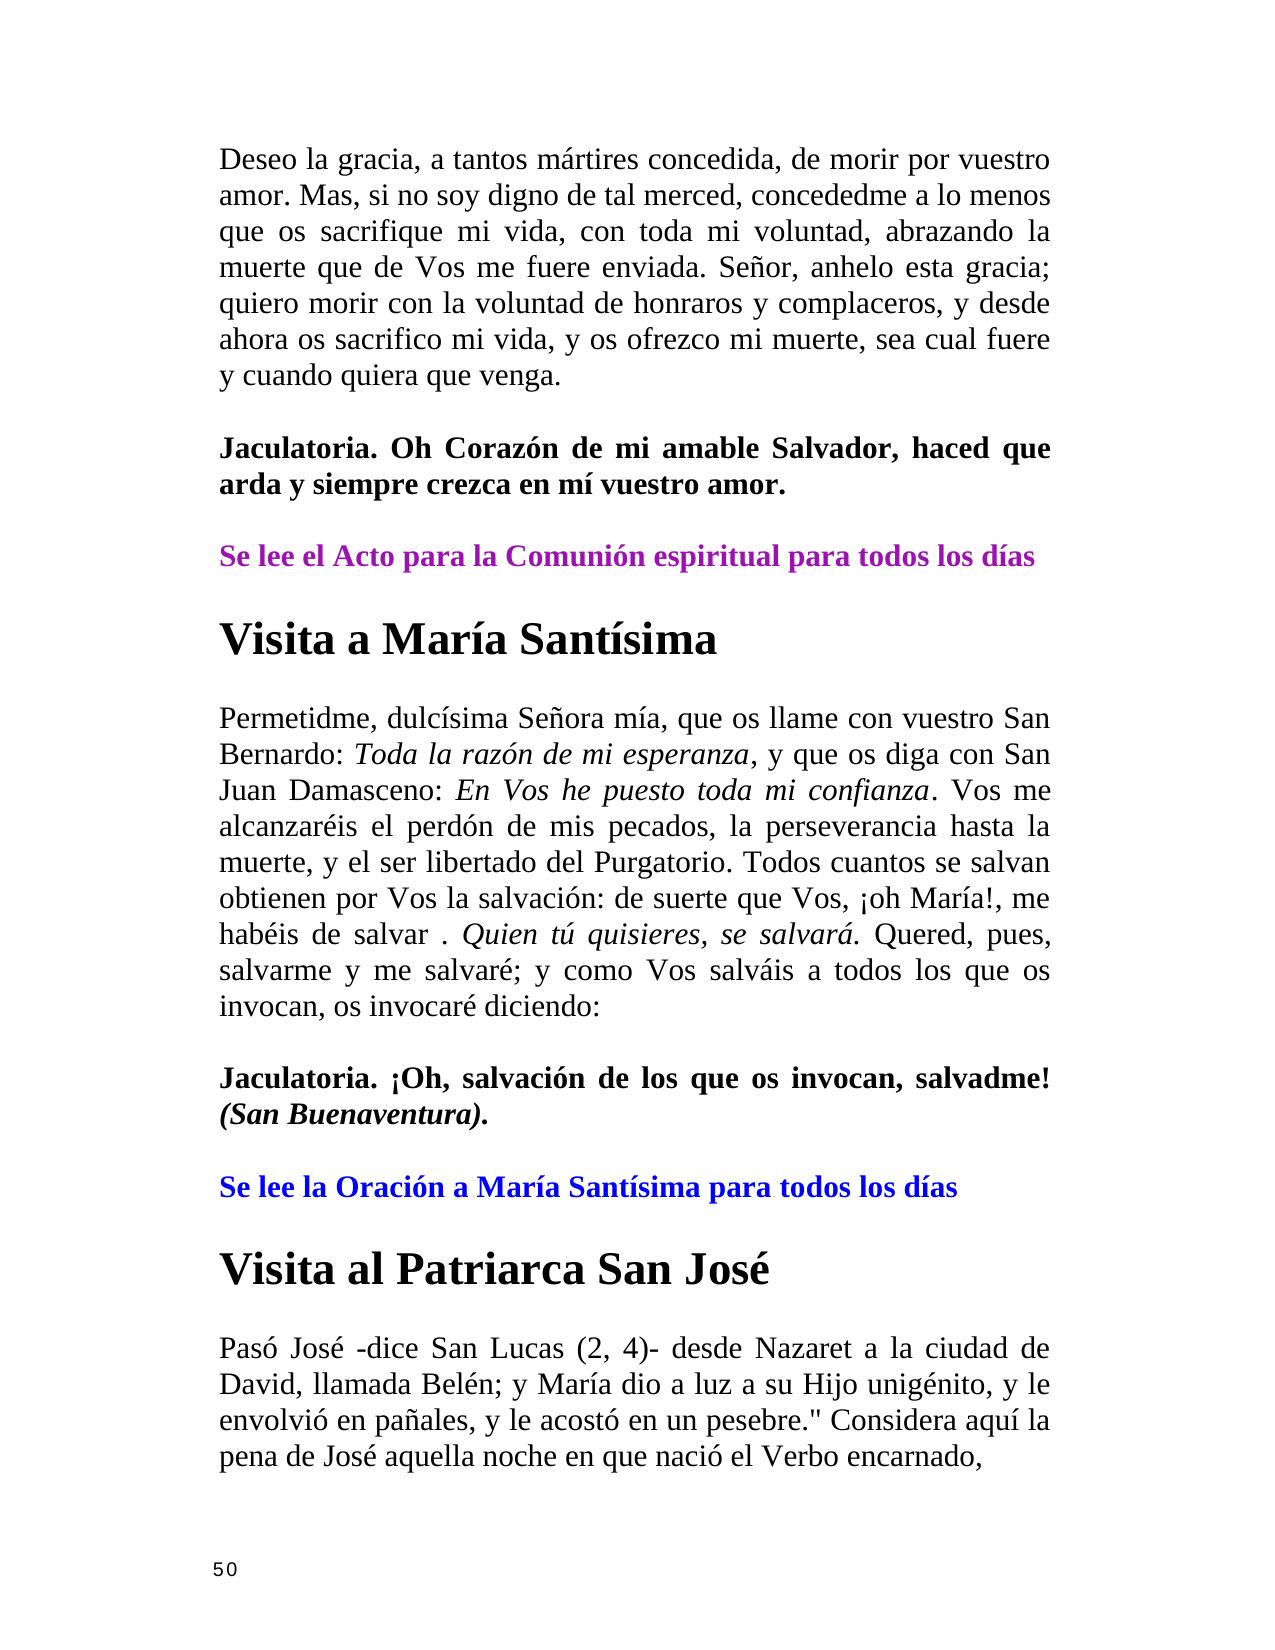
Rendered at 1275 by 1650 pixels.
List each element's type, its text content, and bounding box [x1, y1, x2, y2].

text Se lee el Acto para la Comunión espiritual para todos los días [219, 537, 1052, 574]
text Se lee la Oración a María Santísima para todos los días [219, 1168, 1052, 1205]
text Deseo la gracia, a tantos mártires concedida, de morir por vuestro amor. Mas, si no soy digno de tal merced, concededme a lo menos que os sacrifique mi vida, con toda mi voluntad, abrazando la muerte que de Vos me fuere enviada. Señor, anhelo esta gracia; quiero morir con la voluntad de honraros y complaceros, y desde ahora os sacrifico mi vida, y os ofrezco mi muerte, sea cual fuere y cuando quiera que venga. [219, 141, 1052, 392]
text Permetidme, dulcísima Señora mía, que os llame con vuestro San Bernardo: Toda la razón de mi esperanza, y que os diga con San Juan Damasceno: En Vos he puesto toda mi confianza. Vos me alcanzaréis el perdón de mis pecados, la perseverancia hasta la muerte, y el ser libertado del Purgatorio. Todos cuantos se salvan obtienen por Vos la salvación: de suerte que Vos, ¡oh María!, me habéis de salvar . Quien tú quisieres, se salvará. Quered, pues, salvarme y me salvaré; y como Vos salváis a todos los que os invocan, os invocaré diciendo: [219, 700, 1052, 1023]
text Jaculatoria. Oh Corazón de mi amable Salvador, haced que arda y siempre crezca en mí vuestro amor. [219, 429, 1052, 502]
text Visita al Patriarca San José [219, 1242, 1052, 1295]
text Jaculatoria. ¡Oh, salvación de los que os invocan, salvadme! (San Buenaventura). [219, 1060, 1052, 1132]
text Visita a María Santísima [219, 612, 1052, 665]
text Pasó José -dice San Lucas (2, 4)- desde Nazaret a la ciudad de David, llamada Belén; y María dio a luz a su Hijo unigénito, y le envolvió en pañales, y le acostó en un pesebre." Considera aquí la pena de José aquella noche en que nació el Verbo encarnado, [219, 1330, 1052, 1473]
